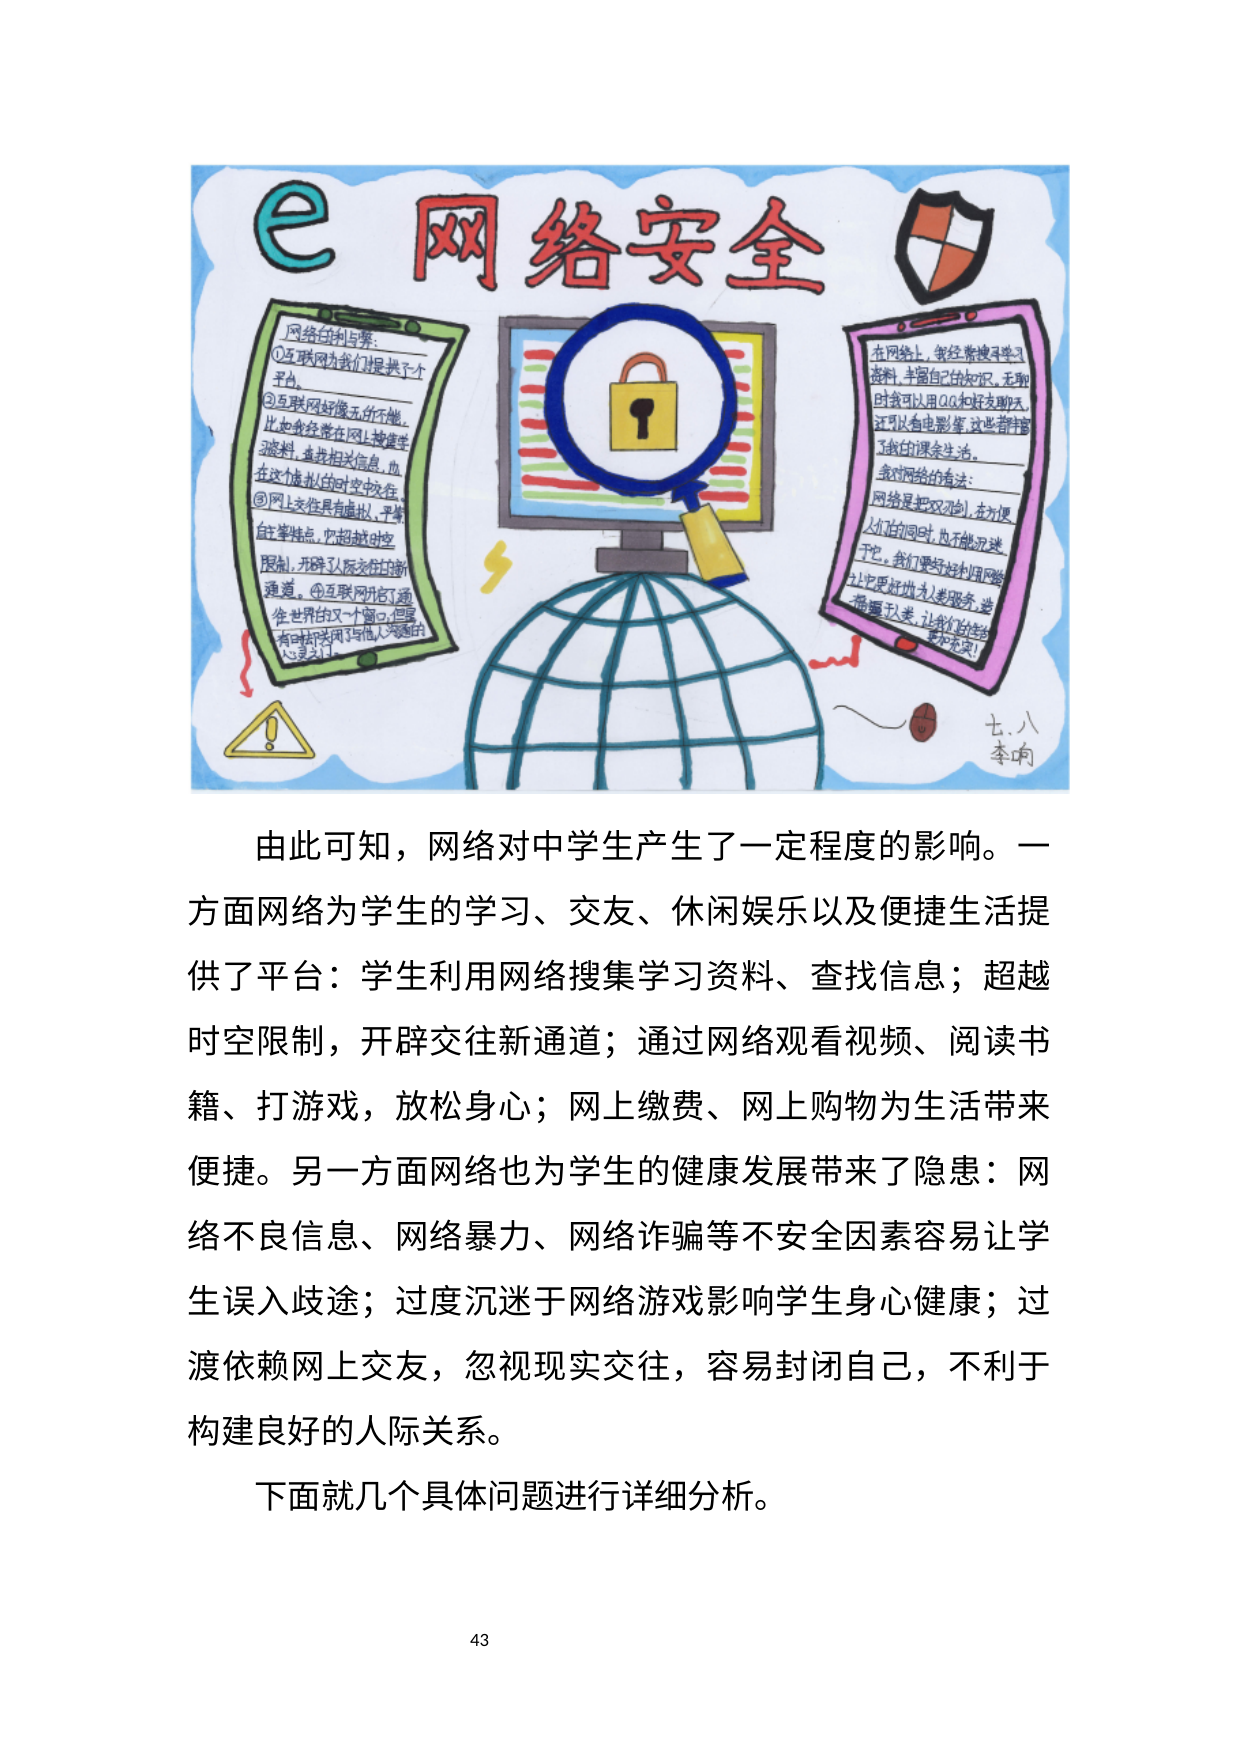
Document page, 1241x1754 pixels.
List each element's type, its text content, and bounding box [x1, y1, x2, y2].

text 由此可知，网络对中学生产生了一定程度的影响。一方面网络为学生的学习、交友、休闲娱乐以及便捷生活提供了平台：学生利用网络搜集学习资料、查找信息；超越时空限制，开辟交往新通道；通过网络观看视频、阅读书籍、打游戏，放松身心；网上缴费、网上购物为生活带来便捷。另一方面网络也为学生的健康发展带来了隐患：网络不良信息、网络暴力、网络诈骗等不安全因素容易让学生误入歧途；过度沉迷于网络游戏影响学生身心健康；过渡依赖网上交友，忽视现实交往，容易封闭自己，不利于构建良好的人际关系。 [187, 812, 1053, 1462]
text 下面就几个具体问题进行详细分析。 [187, 1462, 1053, 1527]
picture [187, 162, 1074, 794]
